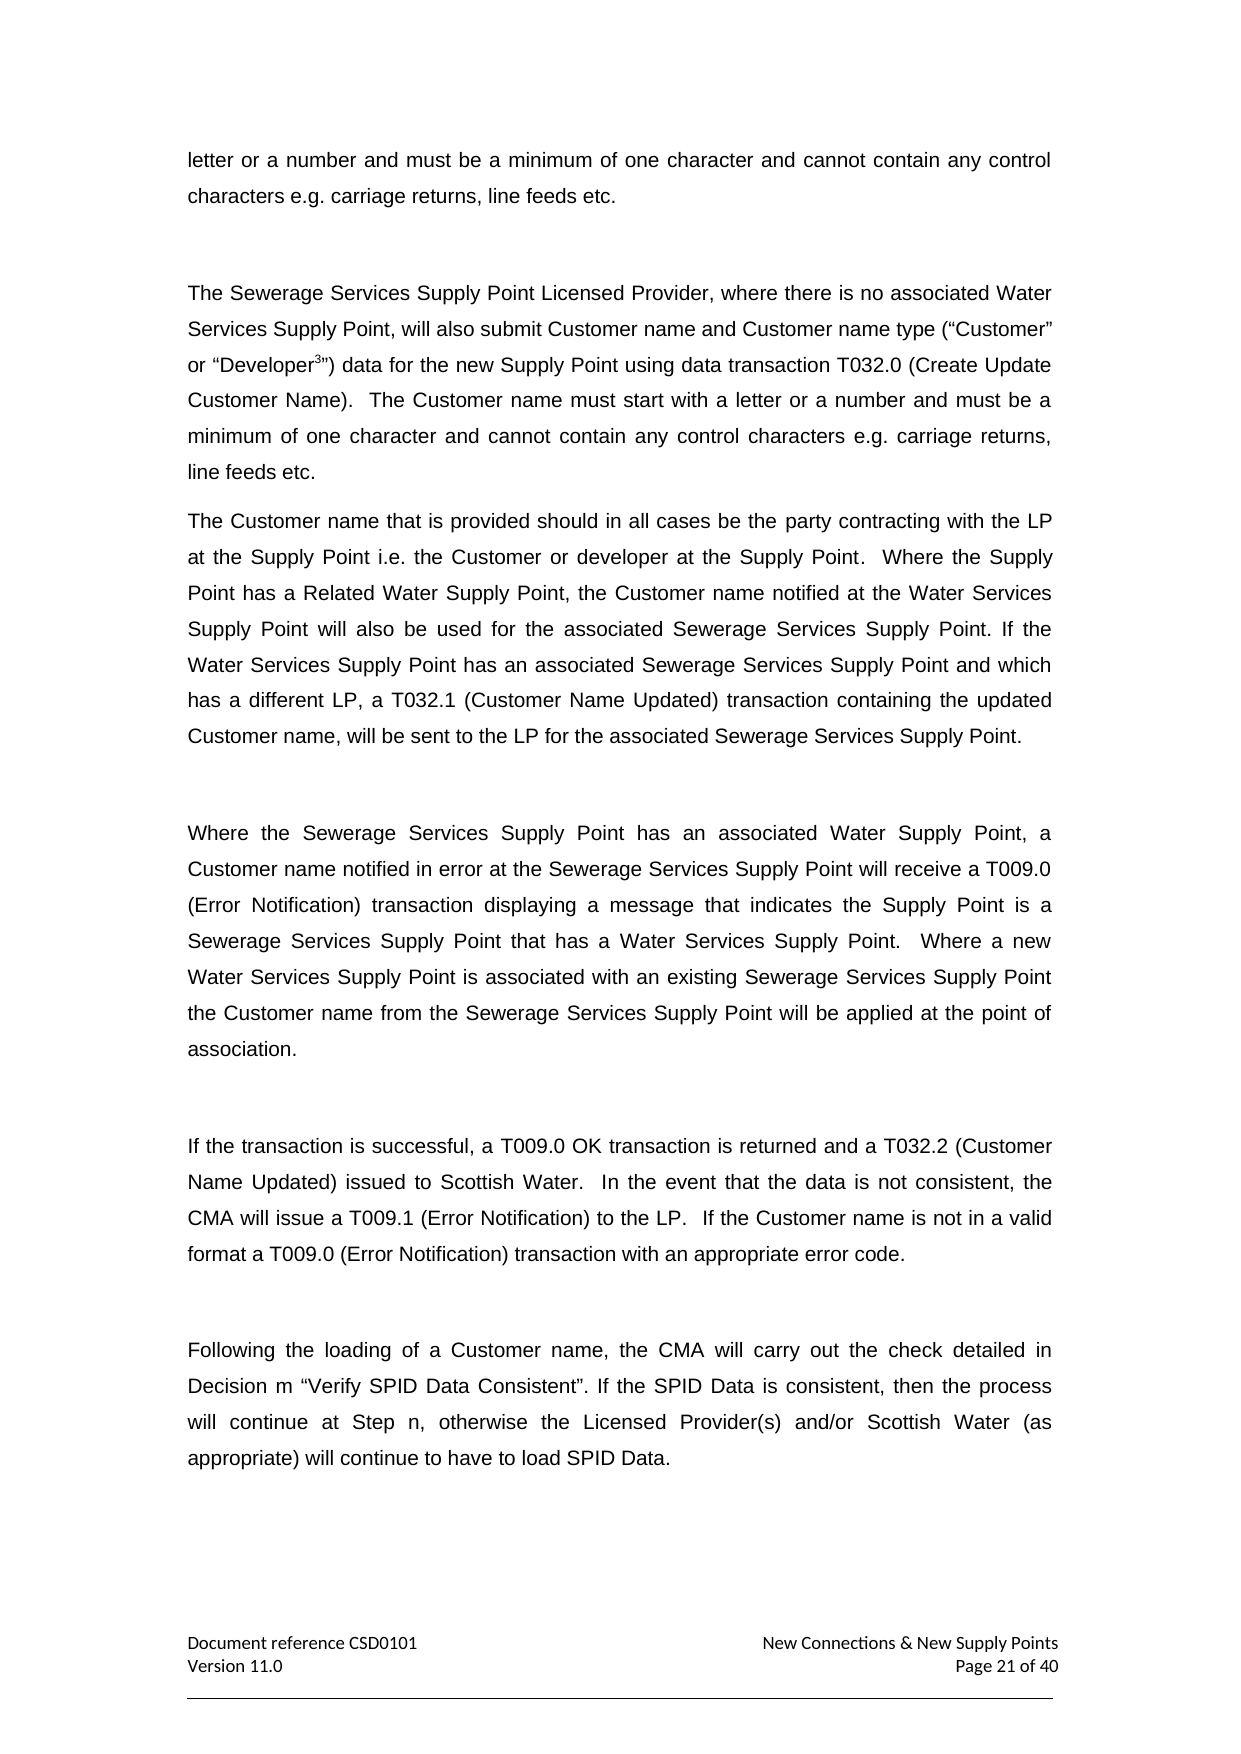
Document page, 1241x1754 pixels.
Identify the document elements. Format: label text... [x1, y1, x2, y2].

text Where the Sewerage Services Supply Point has an associated Water Supply Point, a Customer name notified in error at the Sewerage Services Supply Point will receive a T009.0 (Error Notification) transaction displaying a message that indicates the Supply Point is a Sewerage Services Supply Point that has a Water Services Supply Point. Where a new Water Services Supply Point is associated with an existing Sewerage Services Supply Point the Customer name from the Sewerage Services Supply Point will be applied at the point of association. [187, 821, 1053, 1061]
text The Sewerage Services Supply Point Licensed Provider, where there is no associated Water Services Supply Point, will also submit Customer name and Customer name type (“Customer” or “Developer3”) data for the new Supply Point using data transaction T032.0 (Create Update Customer Name). The Customer name must start with a letter or a number and must be a minimum of one character and cannot contain any control characters e.g. carriage returns, line feeds etc. [187, 281, 1053, 484]
text The Customer name that is provided should in all cases be the party contracting with the LP at the Supply Point i.e. the Customer or developer at the Supply Point. Where the Supply Point has a Related Water Supply Point, the Customer name notified at the Water Services Supply Point will also be used for the associated Sewerage Services Supply Point. If the Water Services Supply Point has an associated Sewerage Services Supply Point and which has a different LP, a T032.1 (Customer Name Updated) transaction containing the updated Customer name, will be sent to the LP for the associated Sewerage Services Supply Point. [187, 509, 1053, 748]
text If the transaction is successful, a T009.0 OK transaction is returned and a T032.2 (Customer Name Updated) issued to Scottish Water. In the event that the data is not consistent, the CMA will issue a T009.1 (Error Notification) to the LP. If the Customer name is not in a valid format a T009.0 (Error Notification) transaction with an appropriate error code. [187, 1134, 1053, 1265]
text Following the loading of a Customer name, the CMA will carry out the check detailed in Decision m “Verify SPID Data Consistent”. If the SPID Data is consistent, then the process will continue at Step n, otherwise the Licensed Provider(s) and/or Scottish Water (as appropriate) will continue to have to load SPID Data. [187, 1338, 1053, 1470]
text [187, 148, 1053, 208]
